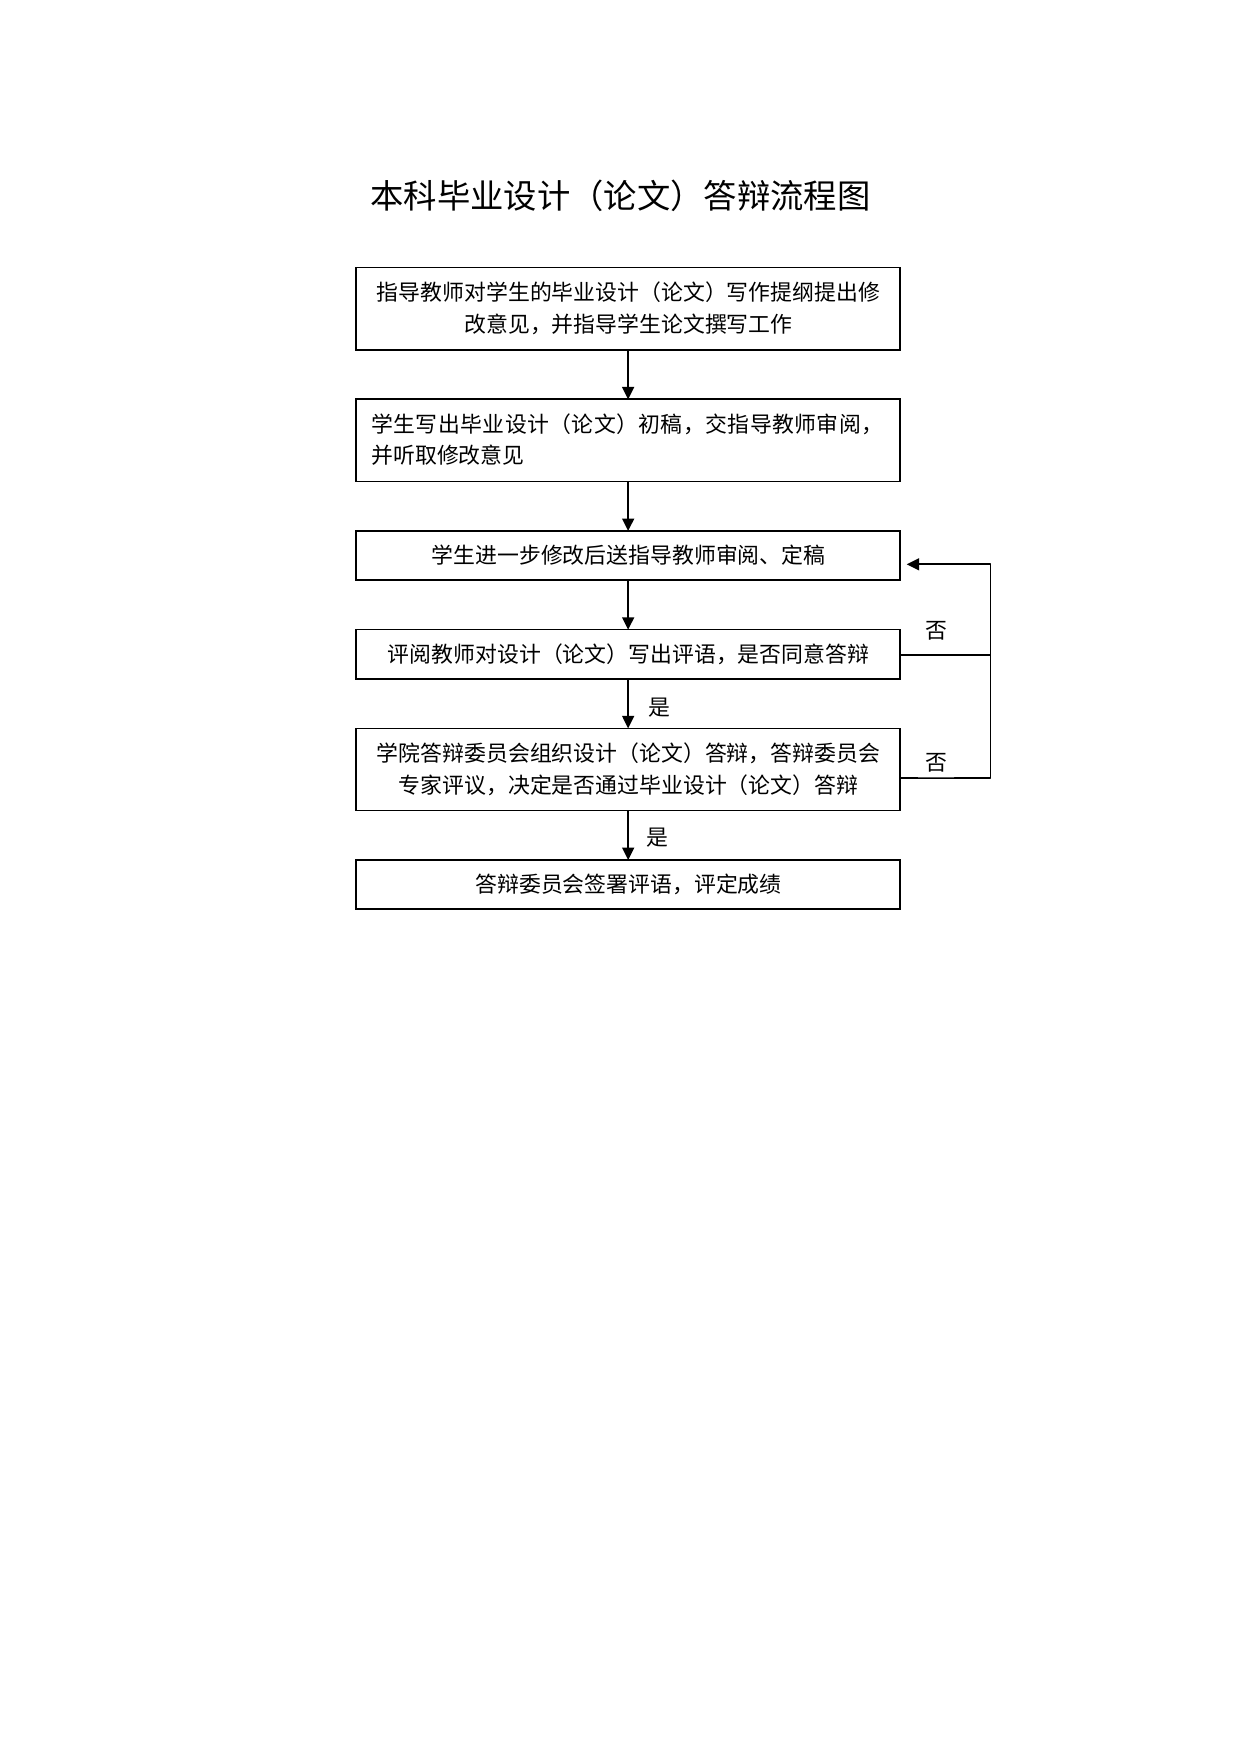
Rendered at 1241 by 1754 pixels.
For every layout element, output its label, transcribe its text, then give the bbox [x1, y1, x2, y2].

text 本科毕业设计（论文）答辩流程图 [187, 162, 1053, 227]
